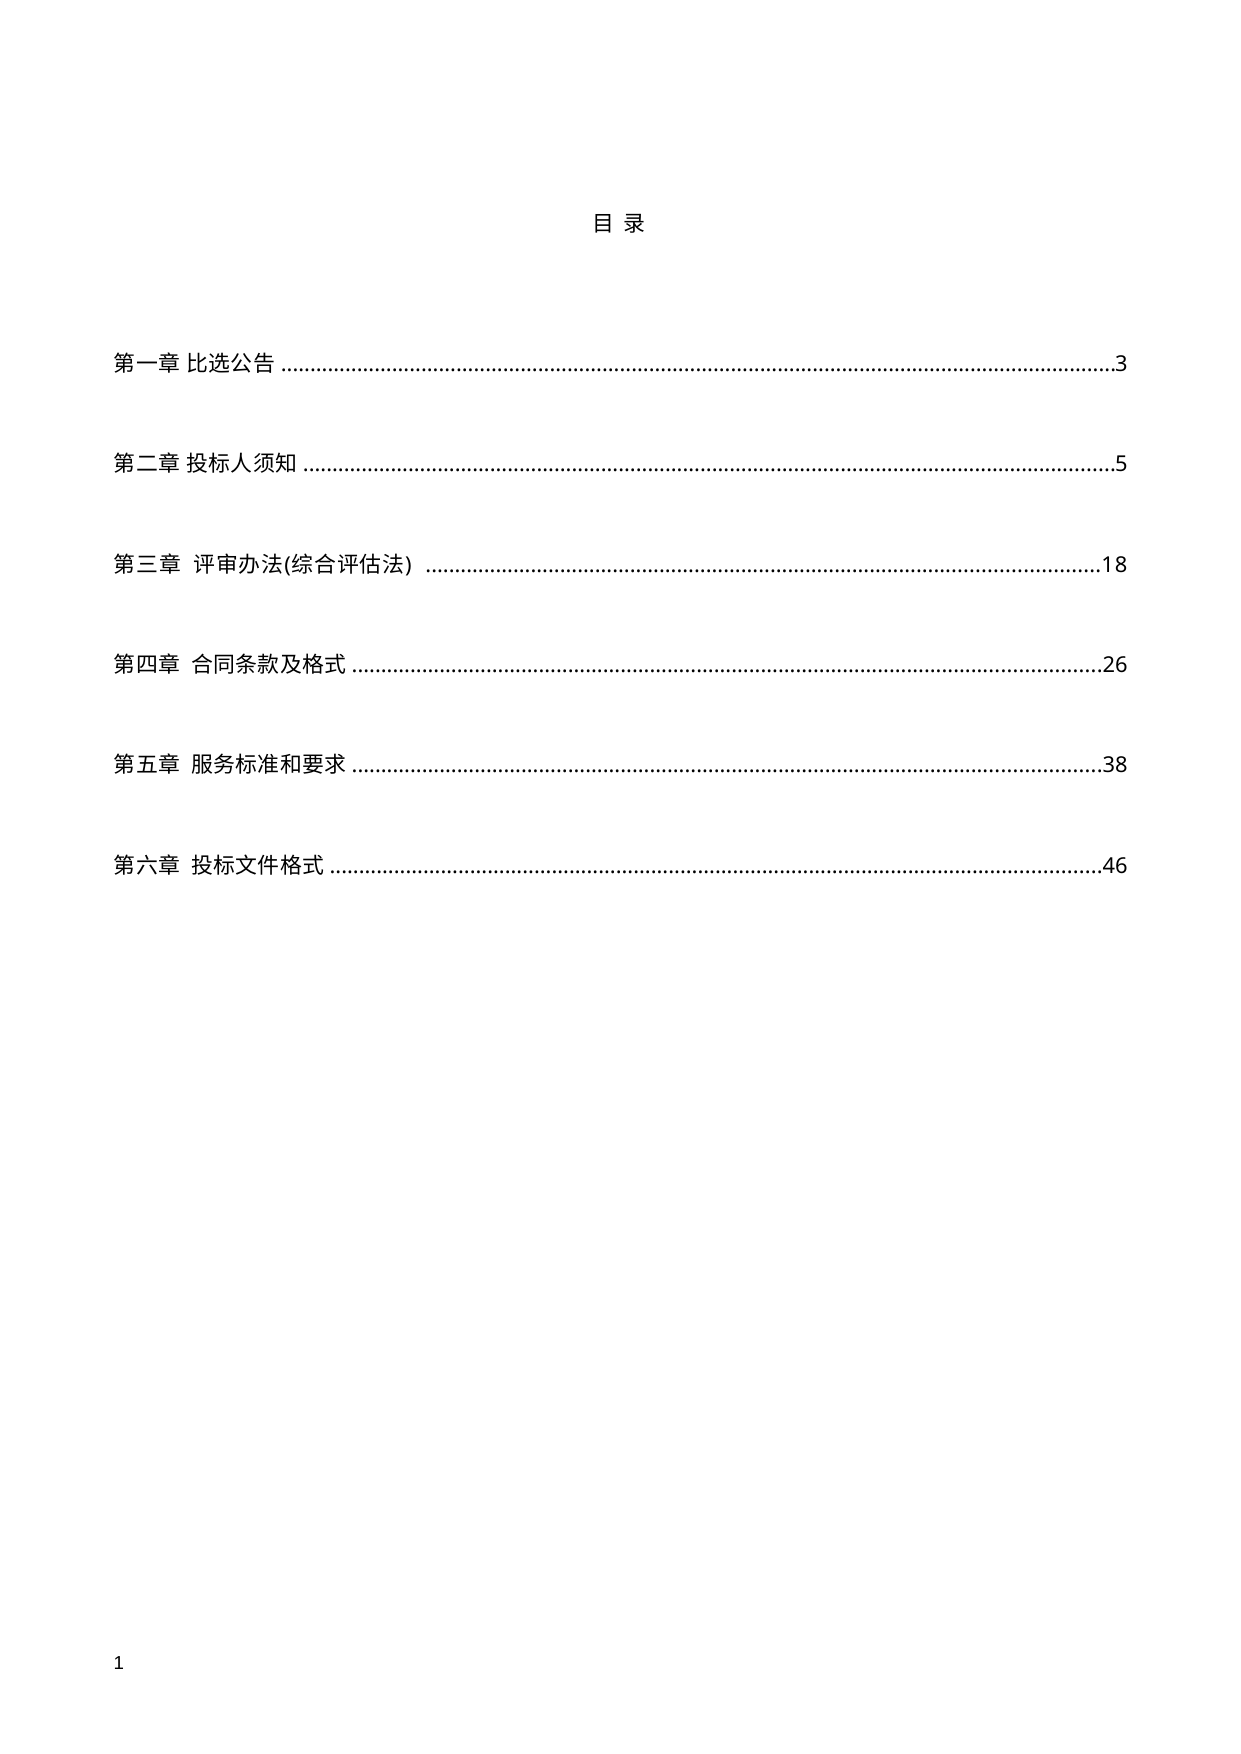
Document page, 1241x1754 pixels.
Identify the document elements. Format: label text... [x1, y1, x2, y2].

text 目 录 [592, 208, 1128, 237]
